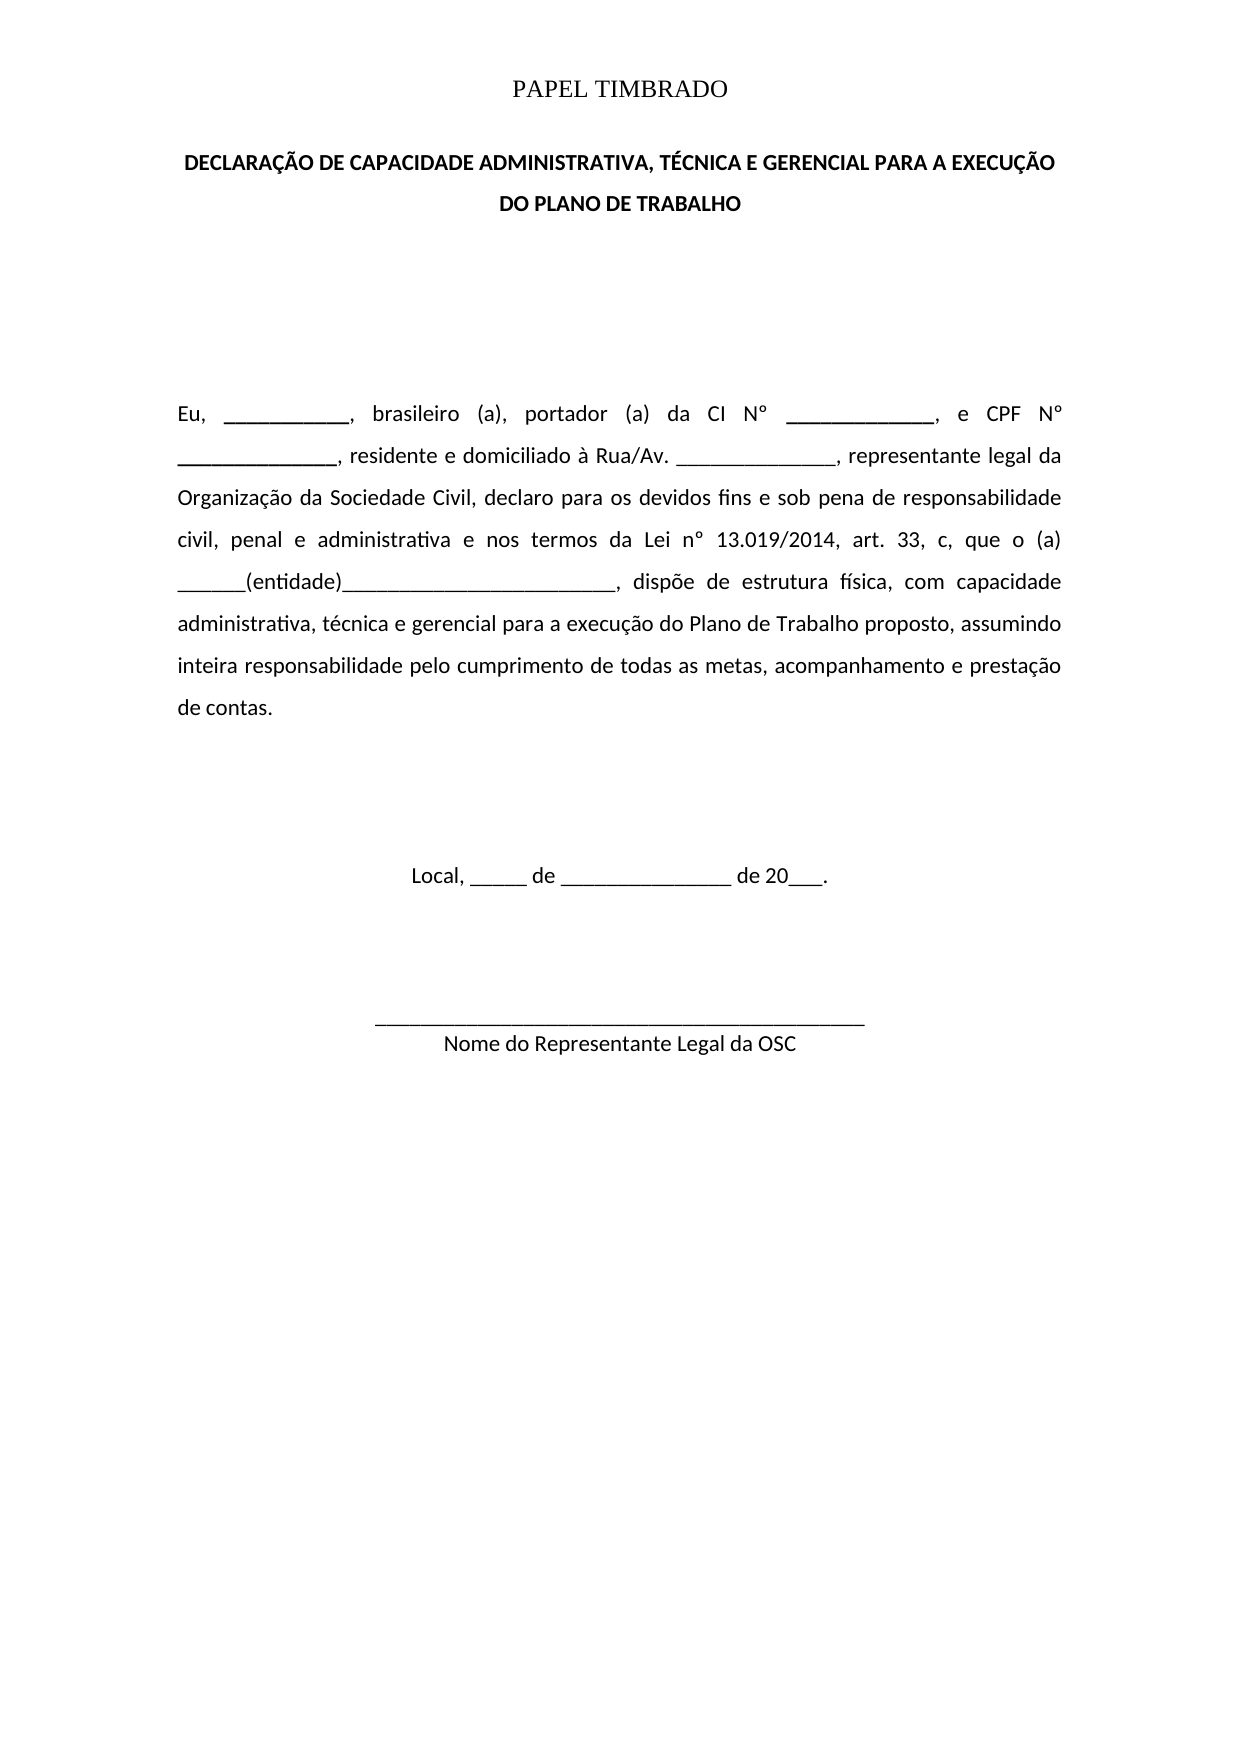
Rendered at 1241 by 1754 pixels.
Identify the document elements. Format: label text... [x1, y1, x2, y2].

text Local, _____ de _______________ de 20___. [177, 861, 1063, 889]
text Eu, ___________, brasileiro (a), portador (a) da CI Nº _____________, e CPF Nº ______________, residente e domiciliado à Rua/Av. ______________, representante legal da Organização da Sociedade Civil, declaro para os devidos fins e sob pena de responsabilidade civil, penal e administrativa e nos termos da Lei nº 13.019/2014, art. 33, c, que o (a) ______(entidade)________________________, dispõe de estrutura física, com capacidade administrativa, técnica e gerencial para a execução do Plano de Trabalho proposto, assumindo inteira responsabilidade pelo cumprimento de todas as metas, acompanhamento e prestação de contas. [177, 399, 1063, 721]
text DECLARAÇÃO DE CAPACIDADE ADMINISTRATIVA, TÉCNICA E GERENCIAL PARA A EXECUÇÃO DO PLANO DE TRABALHO [177, 148, 1063, 218]
text Nome do Representante Legal da OSC [177, 1029, 1063, 1057]
text ___________________________________________ [177, 1001, 1063, 1029]
